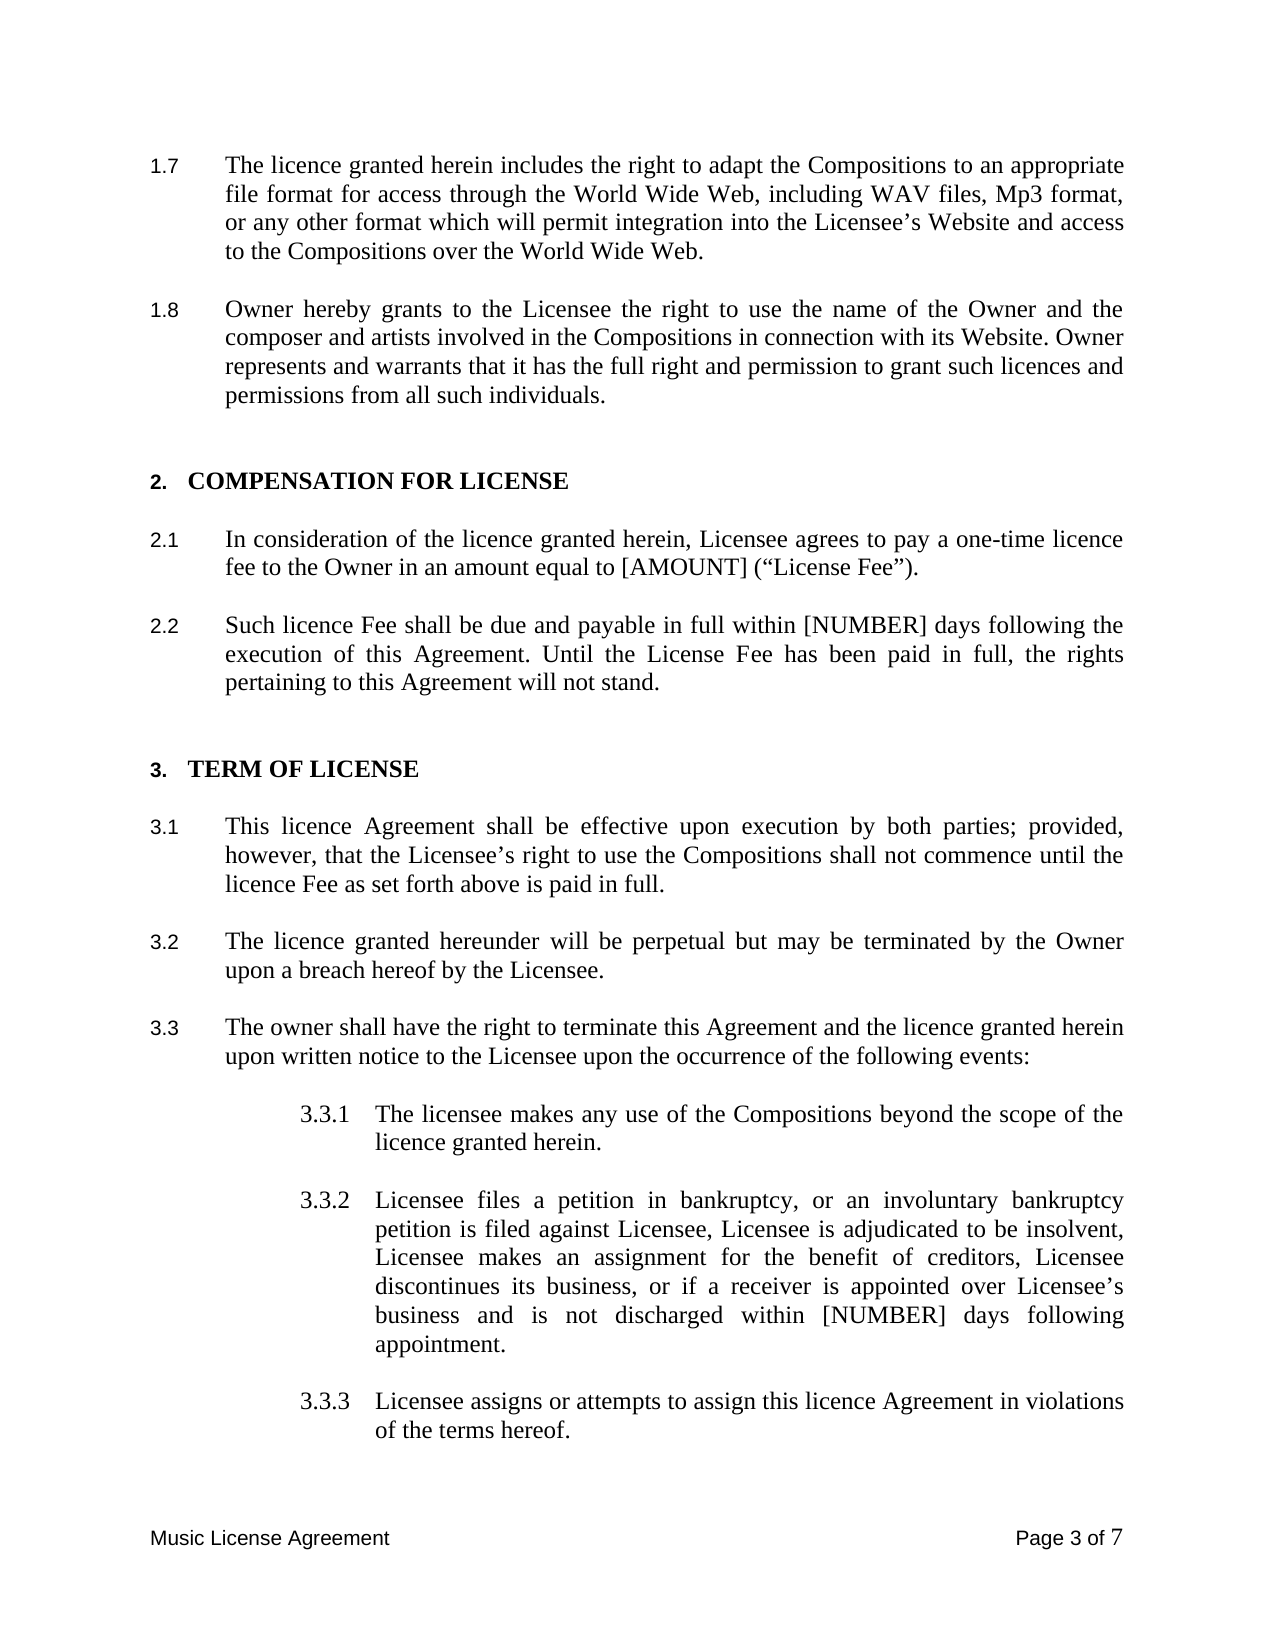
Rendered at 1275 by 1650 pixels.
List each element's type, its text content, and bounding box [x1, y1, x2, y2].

list The licence granted hereunder will be perpetual but may be terminated by the Owner upon a breach hereof by the Licensee. [150, 926, 1125, 984]
list Licensee assigns or attempts to assign this licence Agreement in violations of the terms hereof. [300, 1386, 1125, 1444]
list The owner shall have the right to terminate this Agreement and the licence granted herein upon written notice to the Licensee upon the occurrence of the following events: [150, 1012, 1125, 1070]
list Owner hereby grants to the Licensee the right to use the name of the Owner and the composer and artists involved in the Compositions in connection with its Website. Owner represents and warrants that it has the full right and permission to grant such licences and permissions from all such individuals. [150, 294, 1125, 409]
list In consideration of the licence granted herein, Licensee agrees to pay a one-time licence fee to the Owner in an amount equal to [AMOUNT] (“License Fee”). [150, 524, 1125, 581]
list COMPENSATION FOR LICENSE [150, 466, 1125, 495]
list Licensee files a petition in bankruptcy, or an involuntary bankruptcy petition is filed against Licensee, Licensee is adjudicated to be insolvent, Licensee makes an assignment for the benefit of creditors, Licensee discontinues its business, or if a receiver is appointed over Licensee’s business and is not discharged within [NUMBER] days following appointment. [300, 1185, 1125, 1357]
list This licence Agreement shall be effective upon execution by both parties; provided, however, that the Licensee’s right to use the Compositions shall not commence until the licence Fee as set forth above is paid in full. [150, 811, 1125, 897]
list Such licence Fee shall be due and payable in full within [NUMBER] days following the execution of this Agreement. Until the License Fee has been paid in full, the rights pertaining to this Agreement will not stand. [150, 610, 1125, 696]
list The licensee makes any use of the Compositions beyond the scope of the licence granted herein. [300, 1099, 1125, 1156]
list The licence granted herein includes the right to adapt the Compositions to an appropriate file format for access through the World Wide Web, including WAV files, Mp3 format, or any other format which will permit integration into the Licensee’s Website and access to the Compositions over the World Wide Web. [150, 150, 1125, 265]
list TERM OF LICENSE [150, 754, 1125, 782]
